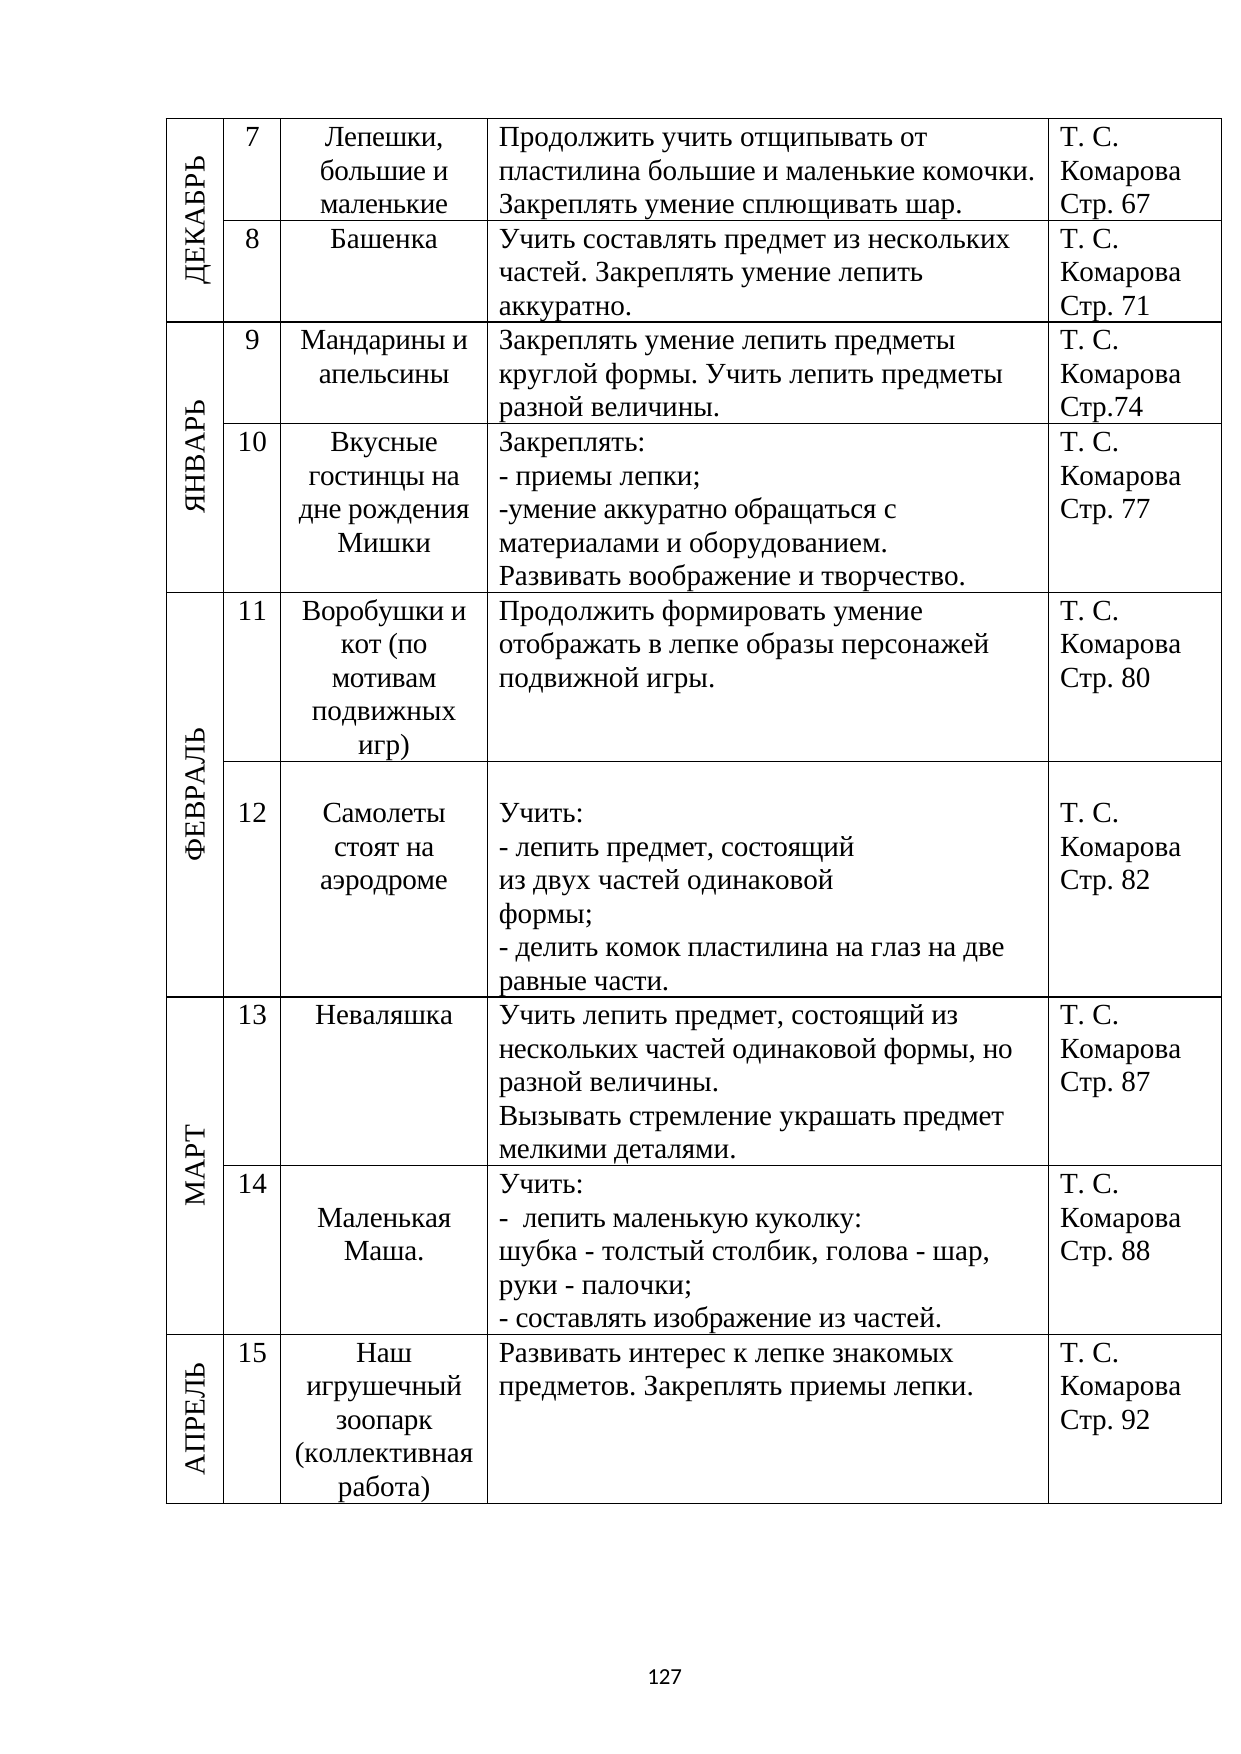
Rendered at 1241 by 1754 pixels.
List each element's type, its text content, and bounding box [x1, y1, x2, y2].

table_cell Продолжить учить отщипывать от пластилина большие и маленькие комочки. Закреплять умение сплющивать шар. [488, 119, 1048, 220]
table_cell 9 [224, 323, 280, 423]
table_cell Учить: - лепить предмет, состоящий из двух частей одинаковой формы; - делить комок пластилина на глаз на две равные части. [488, 762, 1048, 996]
table_cell Учить лепить предмет, состоящий из нескольких частей одинаковой формы, но разной величины. Вызывать стремление украшать предмет мелкими деталями. [488, 998, 1048, 1165]
table_cell Т. С. Комарова Стр. 88 [1049, 1166, 1221, 1334]
table_cell Т. С. Комарова Стр. 67 [1049, 119, 1221, 220]
table_cell 7 [224, 119, 280, 220]
table_cell 14 [224, 1166, 280, 1334]
table_cell 11 [224, 593, 280, 761]
table_cell Учить: - лепить маленькую куколку: шубка - толстый столбик, голова - шар, руки - палочки; - составлять изображение из частей. [488, 1166, 1048, 1334]
table_cell 10 [224, 424, 280, 592]
table_cell ФЕВРАЛЬ [167, 593, 223, 996]
table_cell 13 [224, 998, 280, 1165]
table_cell Учить составлять предмет из нескольких частей. Закреплять умение лепить аккуратно. [488, 221, 1048, 321]
table_cell Воробушки и кот (по мотивам подвижных игр) [281, 593, 487, 761]
table_cell Развивать интерес к лепке знакомых предметов. Закреплять приемы лепки. [488, 1335, 1048, 1503]
table_cell 12 [224, 762, 280, 996]
table_cell Закреплять умение лепить предметы круглой формы. Учить лепить предметы разной величины. [488, 323, 1048, 423]
table_cell 8 [224, 221, 280, 321]
table_cell Наш игрушечный зоопарк (коллективная работа) [281, 1335, 487, 1503]
table_cell Вкусные гостинцы на дне рождения Мишки [281, 424, 487, 592]
table_cell Самолеты стоят на аэродроме [281, 762, 487, 996]
table_cell Мандарины и апельсины [281, 323, 487, 423]
table_cell АПРЕЛЬ [167, 1335, 223, 1503]
table_cell 15 [224, 1335, 280, 1503]
table_cell Т. С. Комарова Стр. 82 [1049, 762, 1221, 996]
table_cell Башенка [281, 221, 487, 321]
table_cell Т. С. Комарова Стр. 92 [1049, 1335, 1221, 1503]
table_cell ДЕКАБРЬ [167, 119, 223, 321]
table_cell Закреплять: - приемы лепки; -умение аккуратно обращаться с материалами и оборудованием. Развивать воображение и творчество. [488, 424, 1048, 592]
table_cell Неваляшка [281, 998, 487, 1165]
table_cell МАРТ [167, 998, 223, 1334]
table_cell Лепешки, большие и маленькие [281, 119, 487, 220]
table_cell Т. С. Комарова Стр. 80 [1049, 593, 1221, 761]
table_cell Т. С. Комарова Стр.74 [1049, 323, 1221, 423]
table_cell Т. С. Комарова Стр. 71 [1049, 221, 1221, 321]
table_cell Маленькая Маша. [281, 1166, 487, 1334]
table_cell ЯНВАРЬ [167, 323, 223, 592]
table_cell Продолжить формировать умение отображать в лепке образы персонажей подвижной игры. [488, 593, 1048, 761]
table_cell Т. С. Комарова Стр. 87 [1049, 998, 1221, 1165]
table_cell Т. С. Комарова Стр. 77 [1049, 424, 1221, 592]
